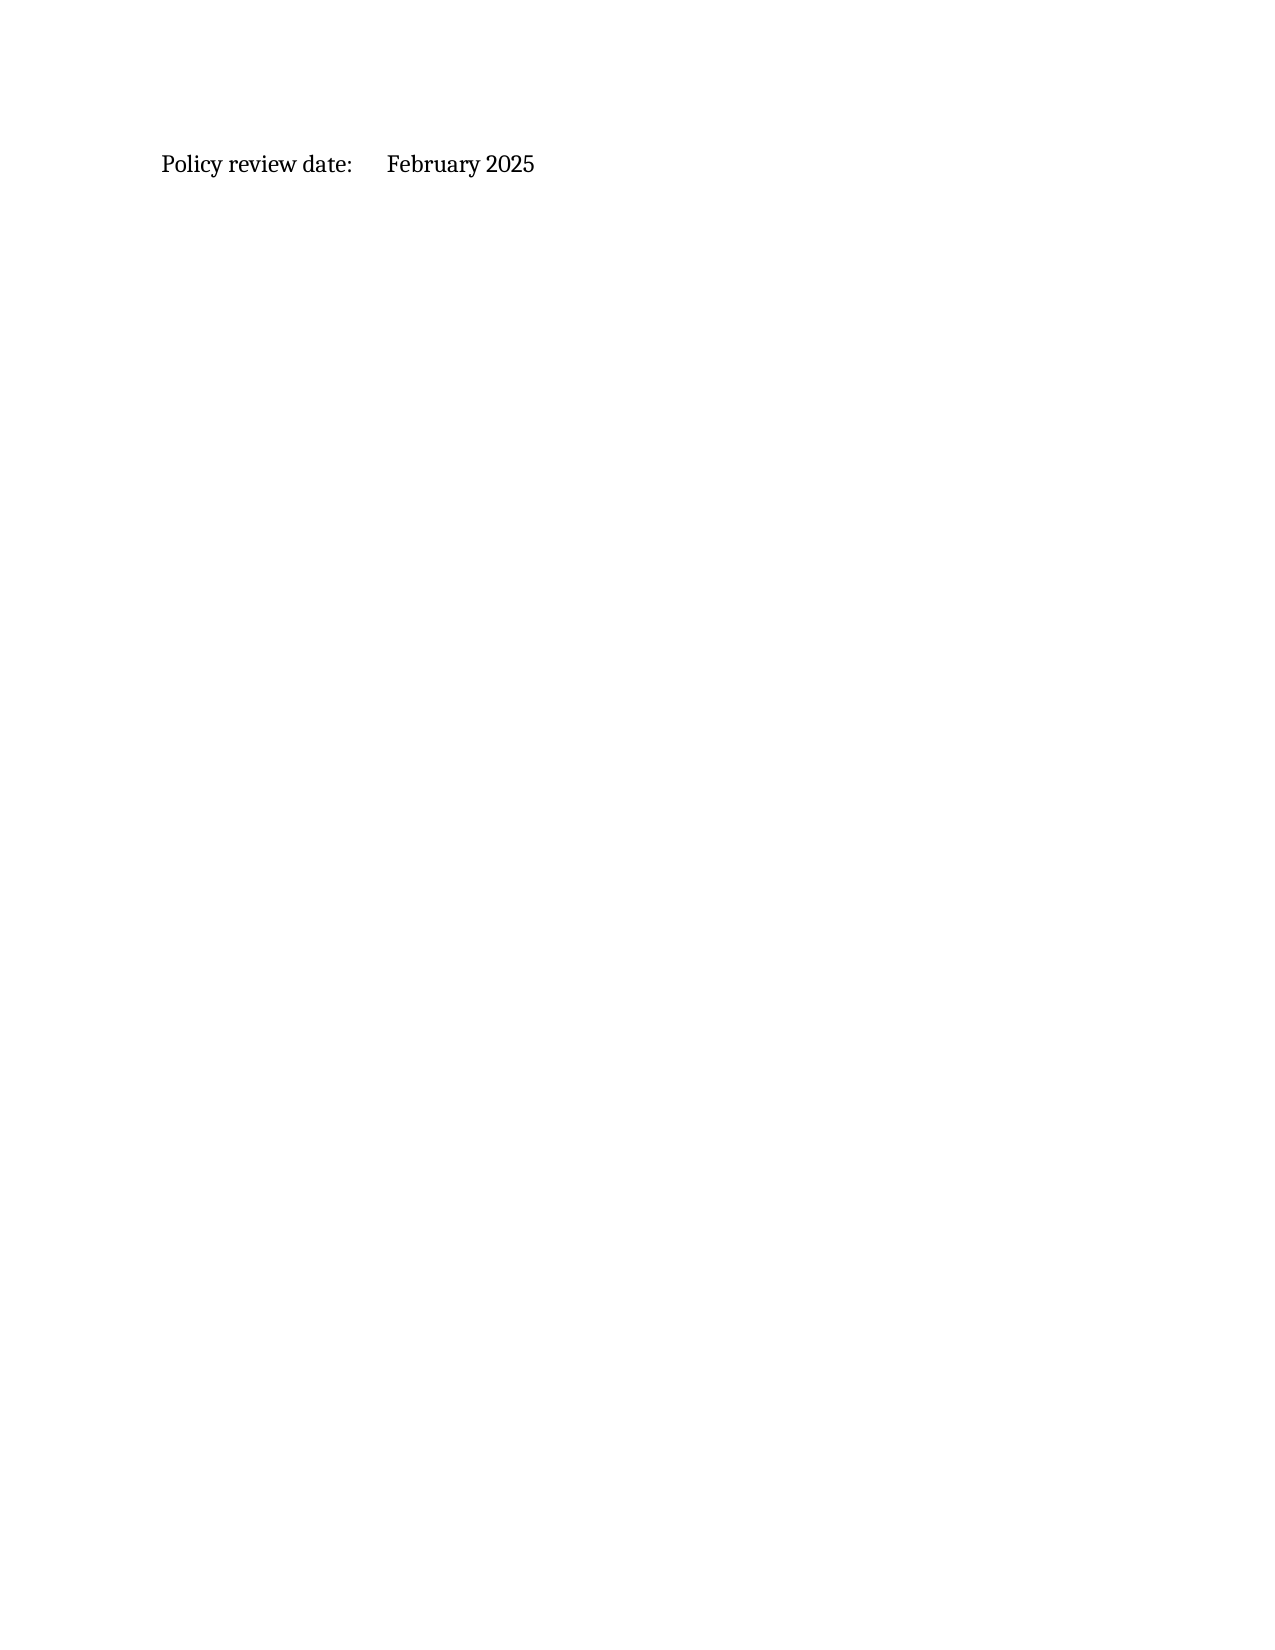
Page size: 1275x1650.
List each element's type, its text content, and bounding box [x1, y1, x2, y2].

table_cell February 2025 [375, 150, 667, 199]
table_cell Policy review date: [150, 150, 375, 199]
